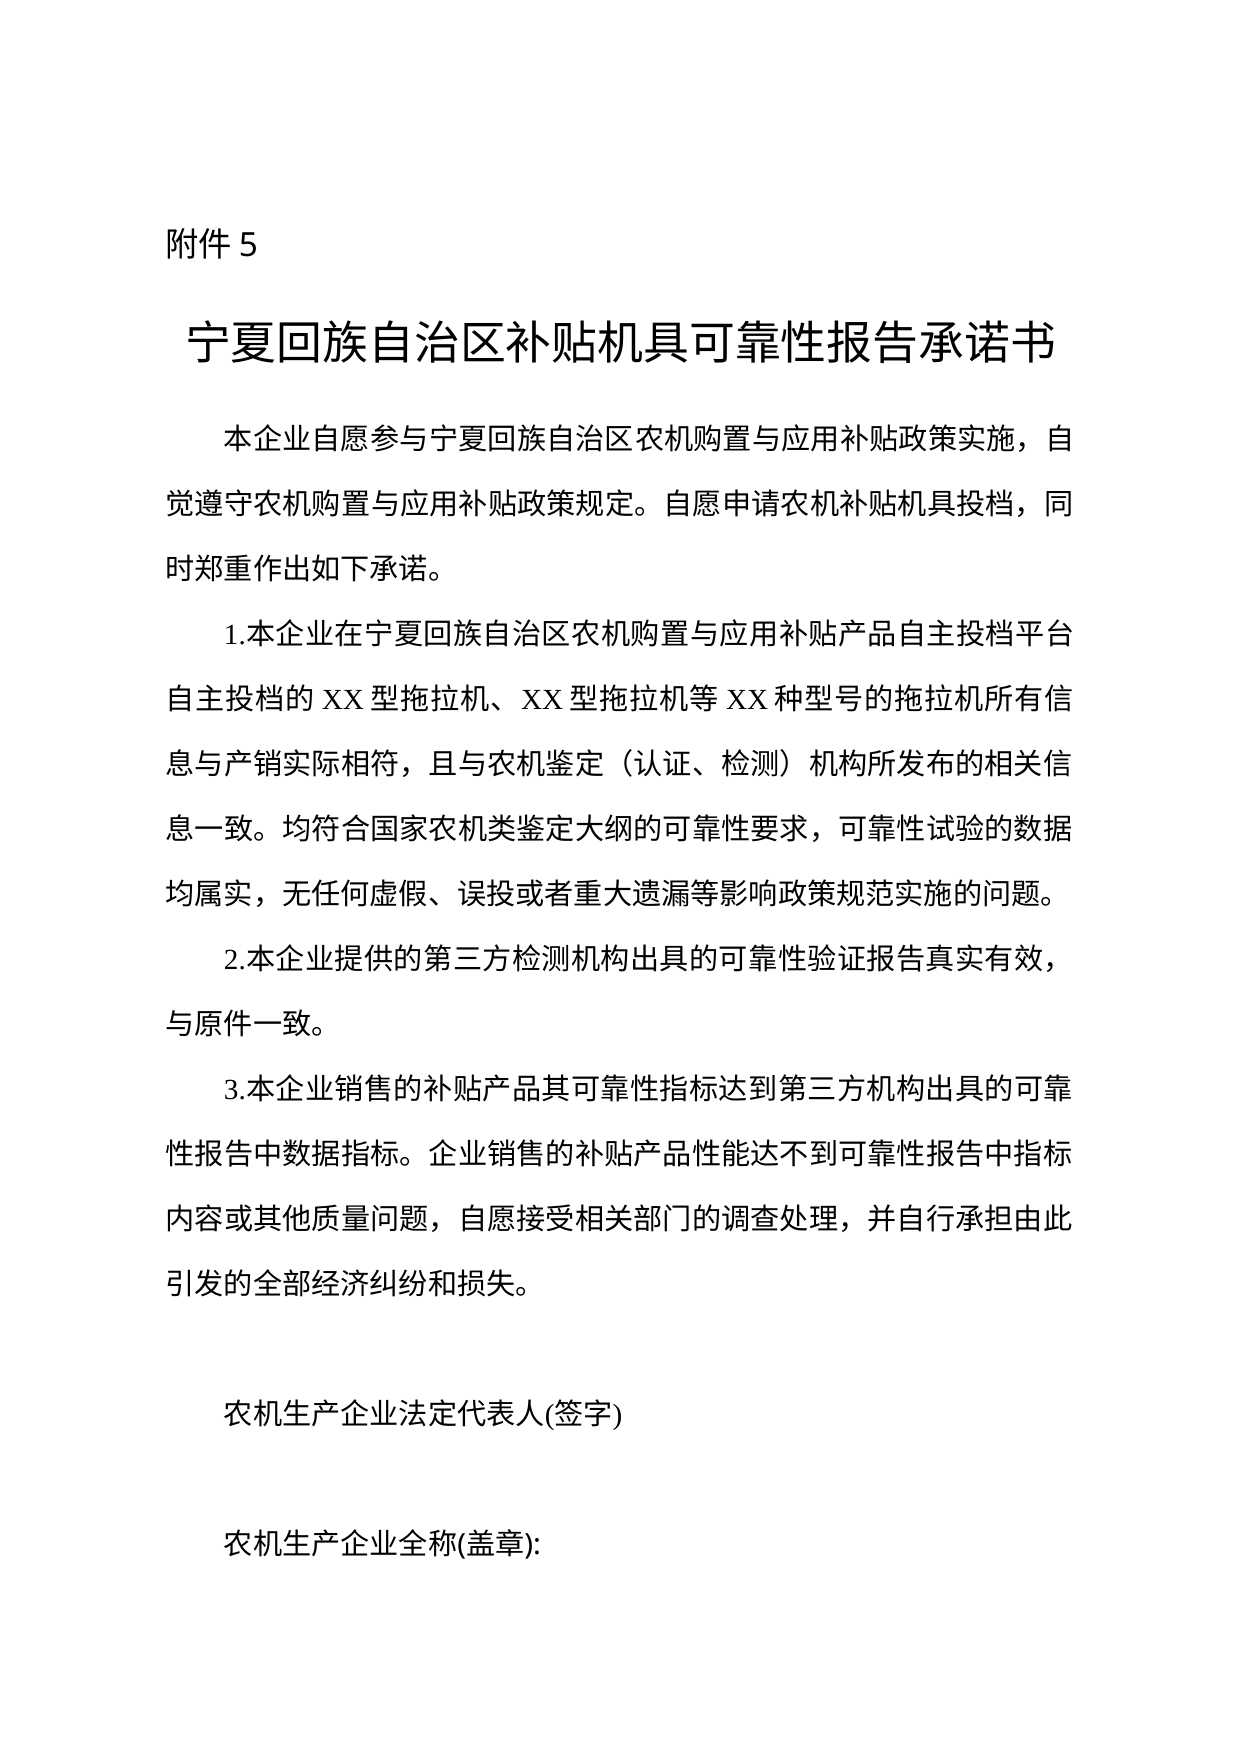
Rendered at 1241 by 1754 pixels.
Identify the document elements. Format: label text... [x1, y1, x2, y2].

text 附件5 [165, 209, 1075, 274]
text 2.本企业提供的第三方检测机构出具的可靠性验证报告真实有效，与原件一致。 [165, 924, 1075, 1054]
text 农机生产企业法定代表人(签字) [165, 1379, 1075, 1444]
text 农机生产企业全称(盖章): [165, 1509, 1075, 1574]
text 本企业自愿参与宁夏回族自治区农机购置与应用补贴政策实施，自觉遵守农机购置与应用补贴政策规定。自愿申请农机补贴机具投档，同时郑重作出如下承诺。 [165, 404, 1075, 599]
text 宁夏回族自治区补贴机具可靠性报告承诺书 [165, 290, 1075, 388]
text 1.本企业在宁夏回族自治区农机购置与应用补贴产品自主投档平台自主投档的XX型拖拉机、XX型拖拉机等XX种型号的拖拉机所有信息与产销实际相符，且与农机鉴定（认证、检测）机构所发布的相关信息一致。均符合国家农机类鉴定大纲的可靠性要求，可靠性试验的数据均属实，无任何虚假、误投或者重大遗漏等影响政策规范实施的问题。 [165, 599, 1075, 924]
text 3.本企业销售的补贴产品其可靠性指标达到第三方机构出具的可靠性报告中数据指标。企业销售的补贴产品性能达不到可靠性报告中指标内容或其他质量问题，自愿接受相关部门的调查处理，并自行承担由此引发的全部经济纠纷和损失。 [165, 1054, 1075, 1314]
